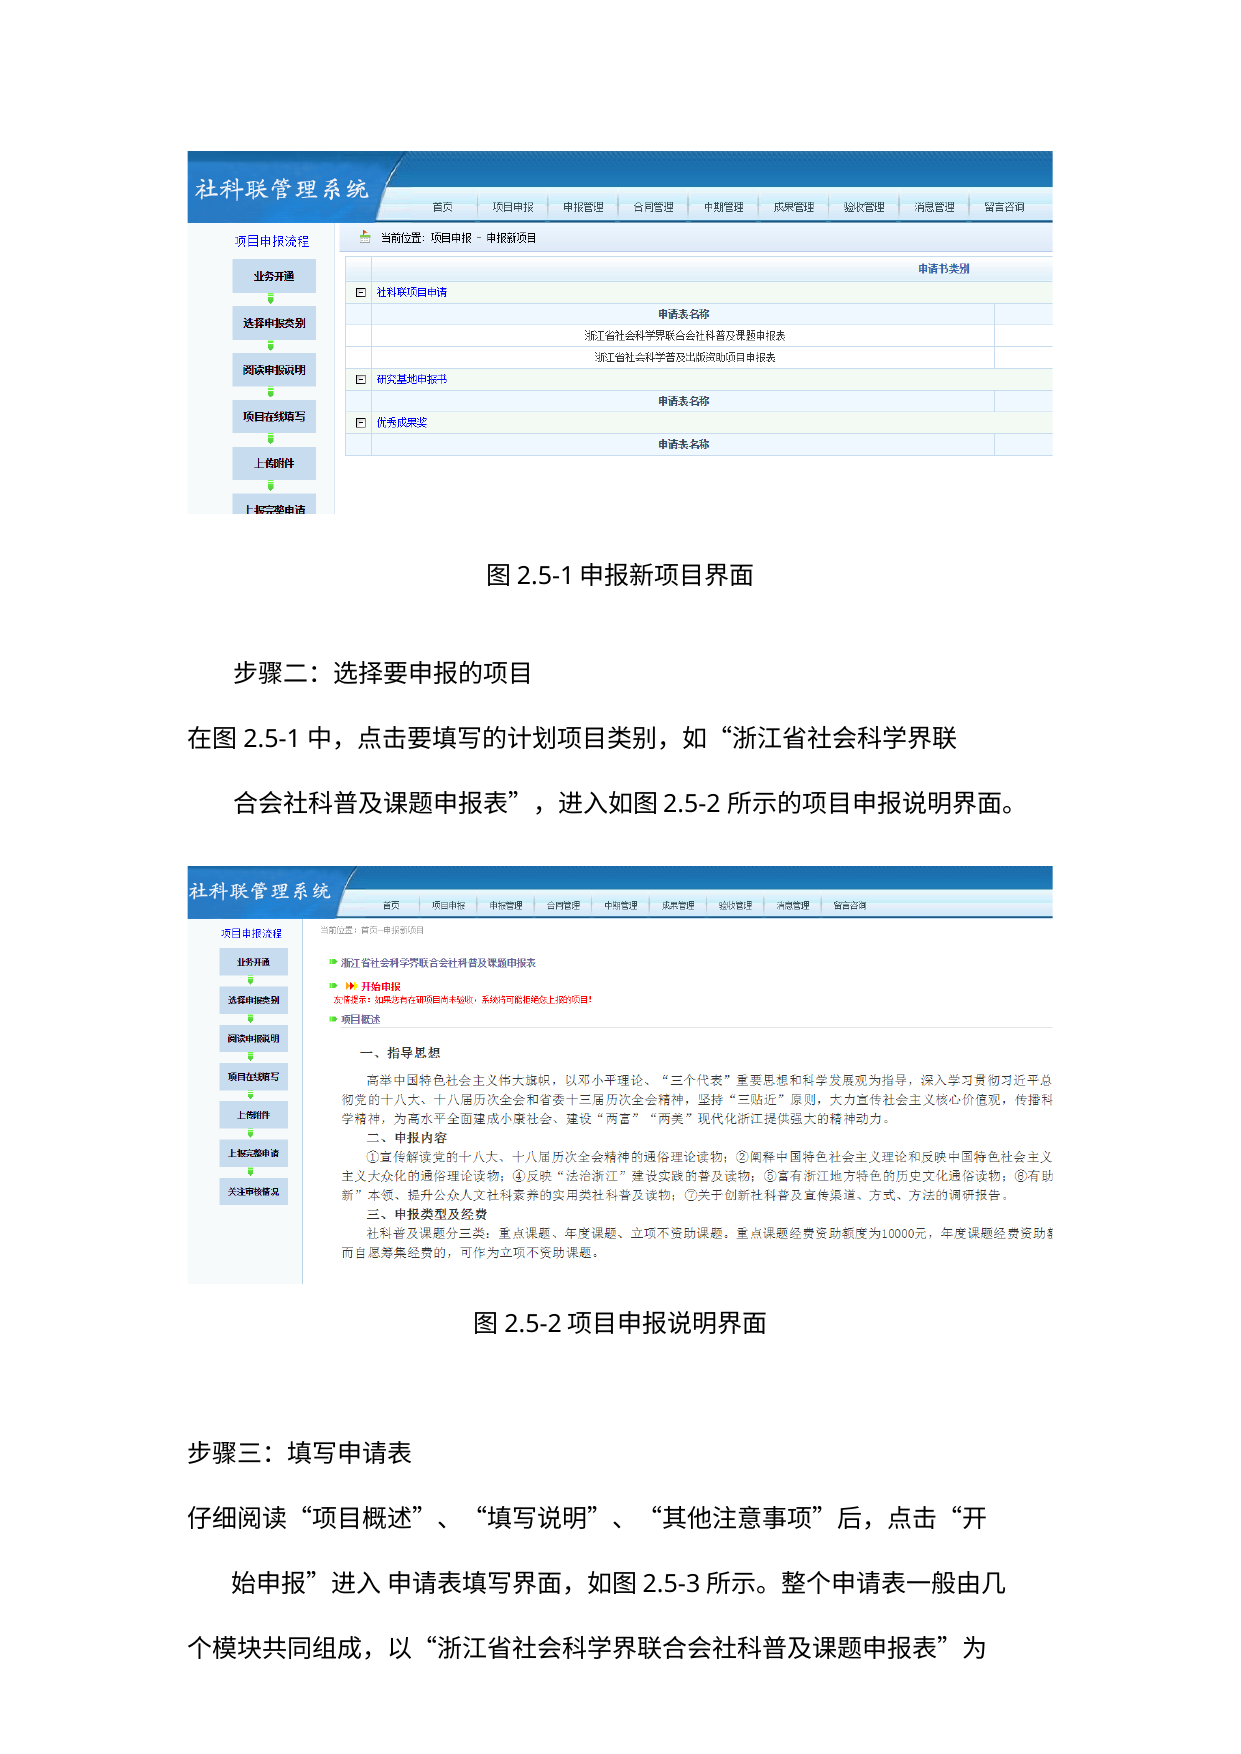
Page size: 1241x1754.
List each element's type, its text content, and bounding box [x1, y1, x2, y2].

text 步骤三：填写申请表 [187, 1419, 1053, 1484]
text 图 2.5-1申报新项目界面 [187, 541, 1053, 606]
text 合会社科普及课题申报表”，进入如图2.5-2 所示的项目申报说明界面。 [187, 769, 1053, 834]
picture [187, 866, 1053, 1284]
text 始申报”进入 申请表填写界面，如图 2.5-3 所示。整个申请表一般由几 [187, 1549, 1053, 1614]
text 仔细阅读“项目概述”、“填写说明”、“其他注意事项”后，点击“开 [187, 1484, 1053, 1549]
text 图 2.5-2项目申报说明界面 [187, 1289, 1053, 1354]
text 步骤二：选择要申报的项目 [187, 639, 1053, 704]
text 在图 2.5-1 中，点击要填写的计划项目类别，如“浙江省社会科学界联 [187, 704, 1053, 769]
text 个模块共同组成，以“浙江省社会科学界联合会社科普及课题申报表”为 [187, 1614, 1053, 1679]
picture [187, 151, 1053, 514]
